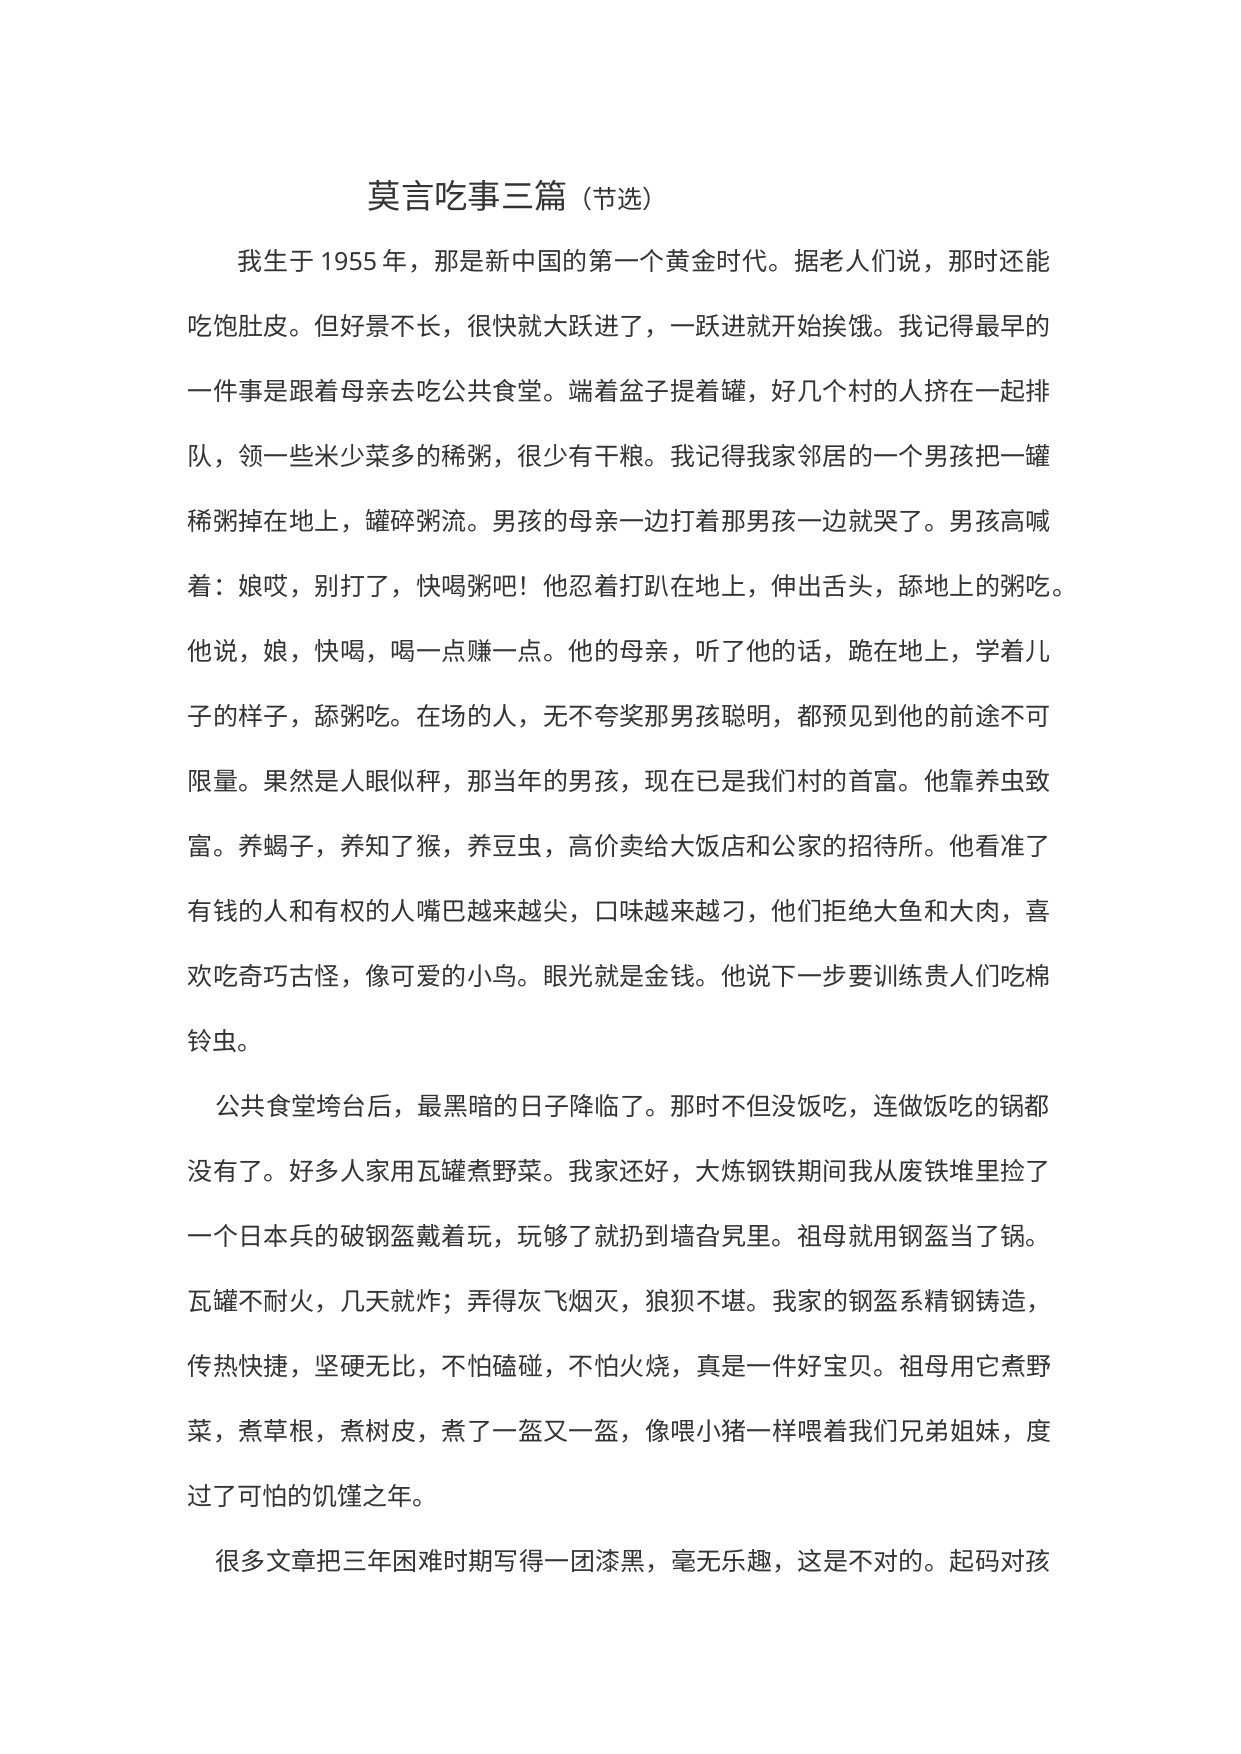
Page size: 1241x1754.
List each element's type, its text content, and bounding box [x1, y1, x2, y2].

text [187, 227, 1053, 1592]
text 莫言吃事三篇（节选） [187, 162, 1053, 227]
